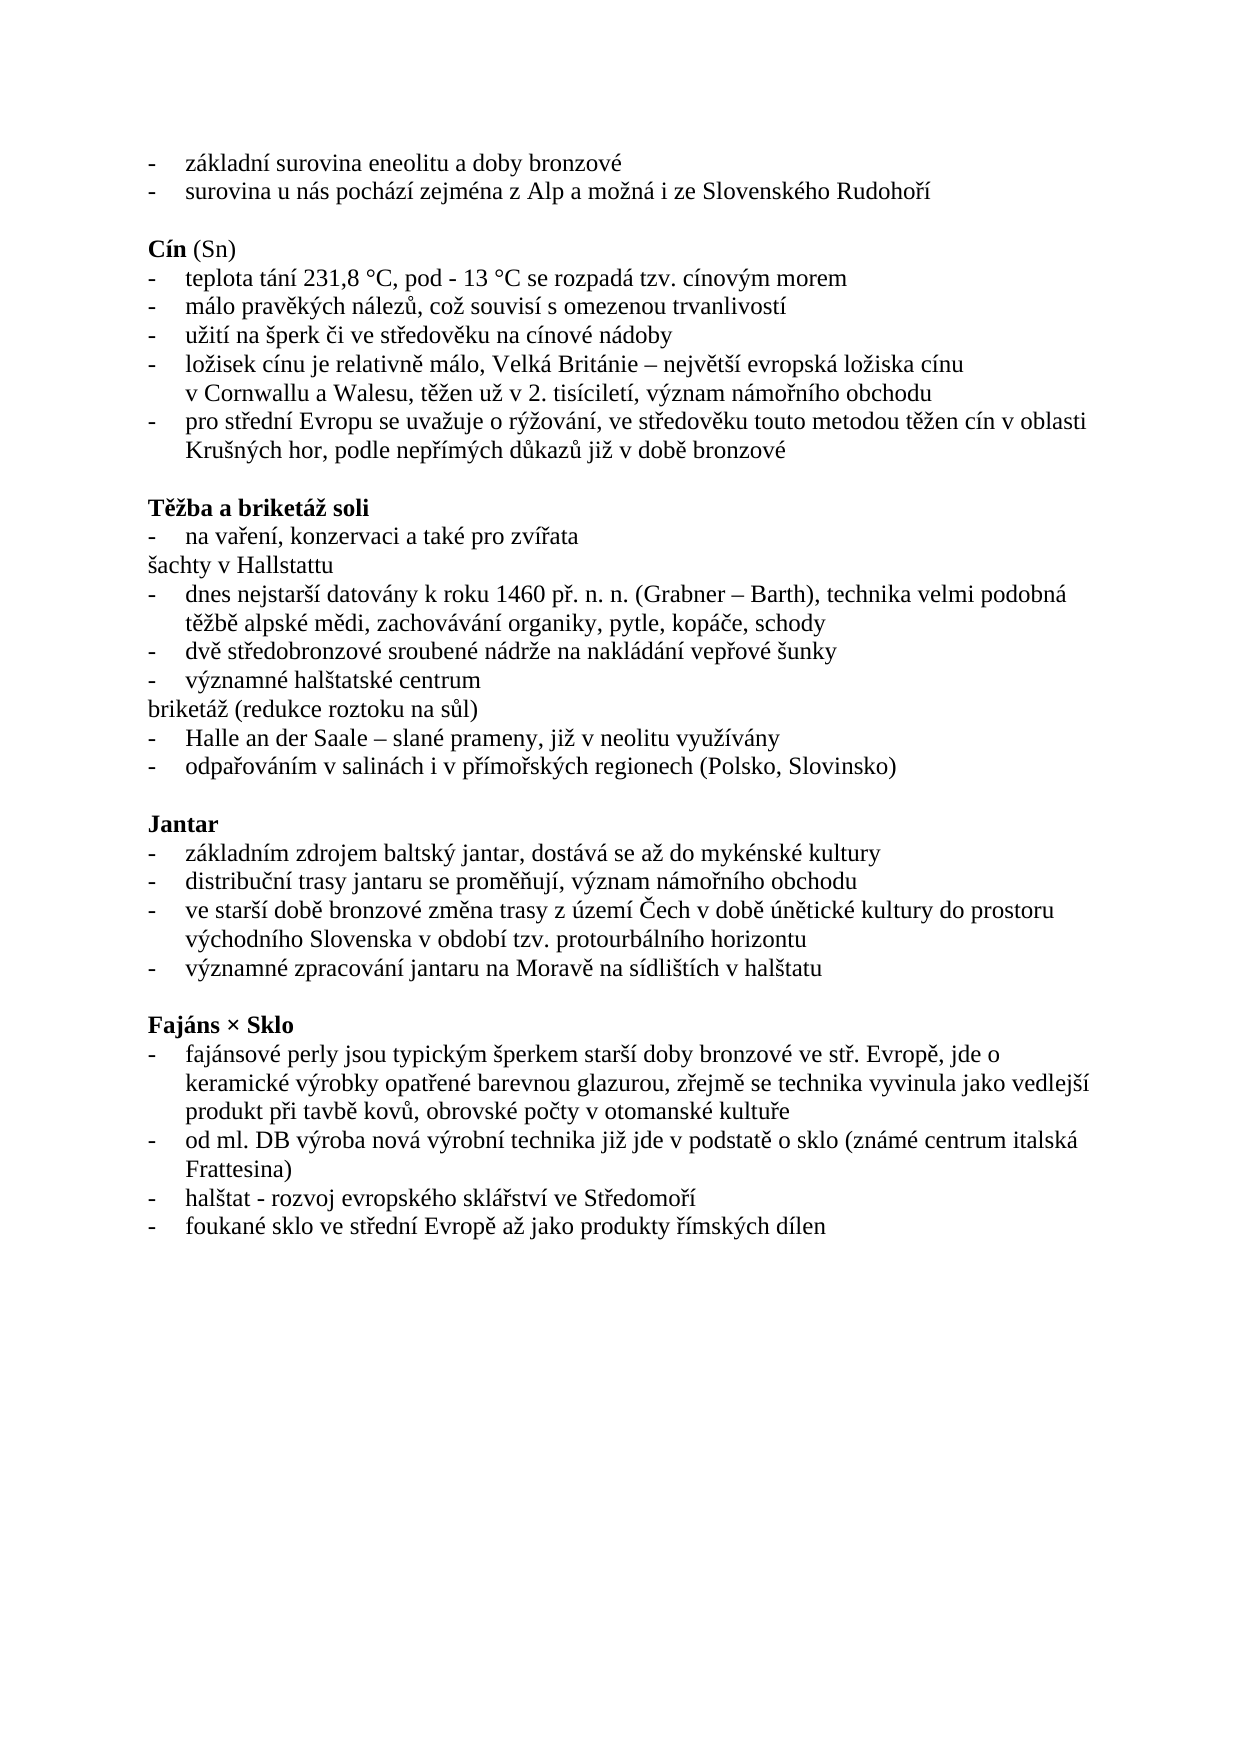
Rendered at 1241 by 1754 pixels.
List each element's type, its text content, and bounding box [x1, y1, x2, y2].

text od ml. DB výroba nová výrobní technika již jde v podstatě o sklo (známé centrum italská Frattesina) [148, 1125, 1093, 1183]
list surovina u nás pochází zejména z Alp a možná i ze Slovenského Rudohoří [148, 176, 1093, 205]
list distribuční trasy jantaru se proměňují, význam námořního obchodu [148, 866, 1093, 895]
list významné zpracování jantaru na Moravě na sídlištích v halštatu [148, 953, 1093, 981]
list užití na šperk či ve středověku na cínové nádoby [148, 320, 1093, 349]
list málo pravěkých nálezů, což souvisí s omezenou trvanlivostí [148, 291, 1093, 320]
list halštat - rozvoj evropského sklářství ve Středomoří [148, 1183, 1093, 1211]
list ve starší době bronzové změna trasy z území Čech v době únětické kultury do prostoru východního Slovenska v období tzv. protourbálního horizontu [148, 895, 1093, 953]
text briketáž (redukce roztoku na sůl) [148, 694, 1093, 723]
list významné halštatské centrum [148, 665, 1093, 694]
list odpařováním v salinách i v přímořských regionech (Polsko, Slovinsko) [148, 751, 1093, 780]
list foukané sklo ve střední Evropě až jako produkty římských dílen [148, 1211, 1093, 1240]
text Cín (Sn) [148, 234, 1093, 263]
list základní surovina eneolitu a doby bronzové [148, 148, 1093, 176]
list pro střední Evropu se uvažuje o rýžování, ve středověku touto metodou těžen cín v oblasti Krušných hor, podle nepřímých důkazů již v době bronzové [148, 406, 1093, 464]
list základním zdrojem baltský jantar, dostává se až do mykénské kultury [148, 838, 1093, 866]
list ložisek cínu je relativně málo, Velká Británie – největší evropská ložiska cínu v Cornwallu a Walesu, těžen už v 2. tisíciletí, význam námořního obchodu [148, 349, 1093, 406]
text Těžba a briketáž soli [148, 493, 1093, 521]
text šachty v Hallstattu [148, 550, 1093, 579]
list dvě středobronzové sroubené nádrže na nakládání vepřové šunky [148, 636, 1093, 665]
list Halle an der Saale – slané prameny, již v neolitu využívány [148, 723, 1093, 751]
list na vaření, konzervaci a také pro zvířata [148, 521, 1093, 550]
list Fajáns × Sklo [148, 1010, 1093, 1039]
list teplota tání 231,8 °C, pod - 13 °C se rozpadá tzv. cínovým morem [148, 263, 1093, 291]
list fajánsové perly jsou typickým šperkem starší doby bronzové ve stř. Evropě, jde o keramické výrobky opatřené barevnou glazurou, zřejmě se technika vyvinula jako vedlejší produkt při tavbě kovů, obrovské počty v otomanské kultuře [148, 1039, 1093, 1125]
list Jantar [148, 809, 1093, 838]
list dnes nejstarší datovány k roku 1460 př. n. n. (Grabner – Barth), technika velmi podobná těžbě alpské mědi, zachovávání organiky, pytle, kopáče, schody [148, 579, 1093, 636]
